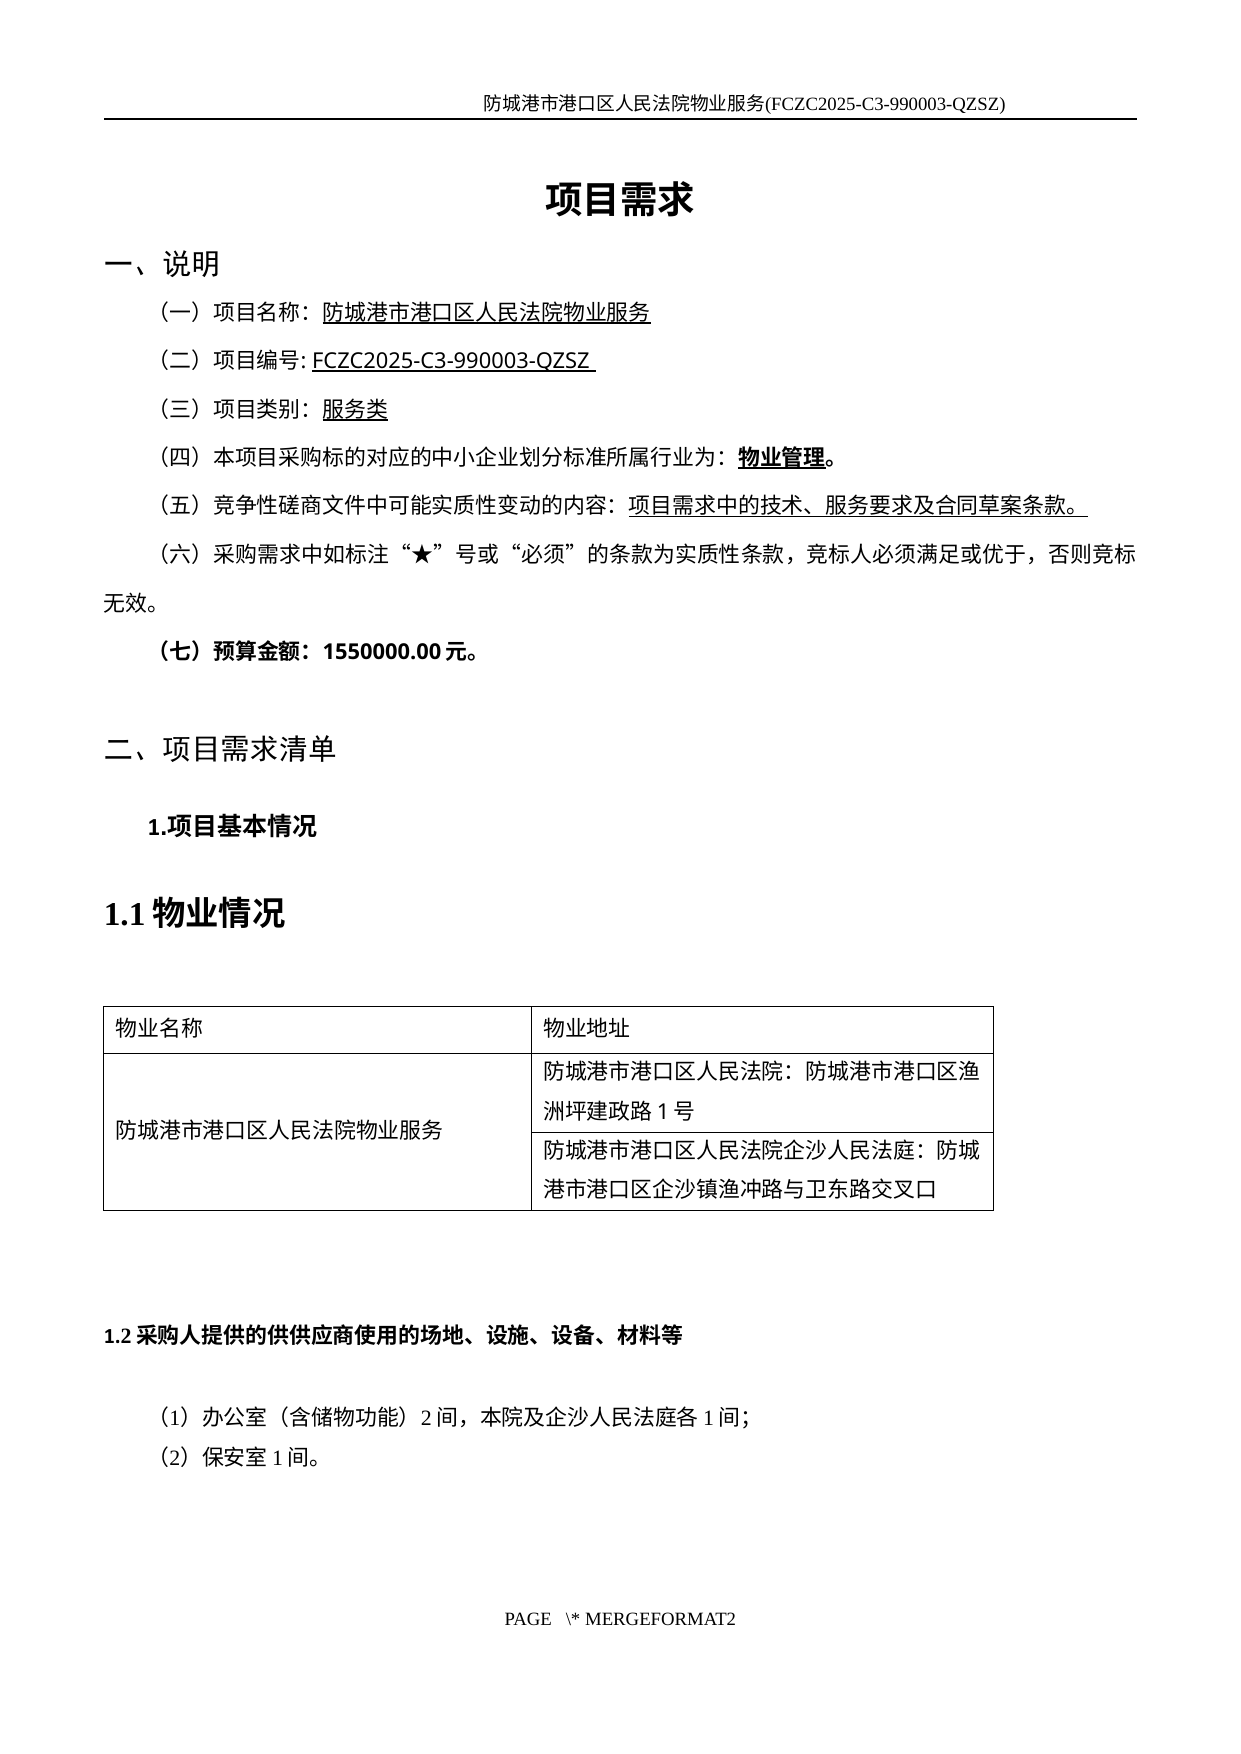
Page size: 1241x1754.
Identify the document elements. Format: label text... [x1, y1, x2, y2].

text 一、说明 [103, 230, 1137, 295]
subtitle 1.项目基本情况 [103, 806, 1137, 843]
table_header 物业名称 [104, 1007, 531, 1053]
text （五）竞争性磋商文件中可能实质性变动的内容：项目需求中的技术、服务要求及合同草案条款。 [103, 488, 1137, 521]
text （三）项目类别：服务类 [103, 391, 1137, 424]
subtitle 1.1物业情况 [103, 879, 1137, 944]
text 二、项目需求清单 [103, 714, 1137, 779]
text （二）项目编号: FCZC2025-C3-990003-QZSZ [103, 343, 1137, 376]
table_cell 防城港市港口区人民法院物业服务 [104, 1054, 531, 1210]
text （六）采购需求中如标注“★”号或“必须”的条款为实质性条款，竞标人必须满足或优于，否则竞标无效。 [103, 536, 1137, 618]
list 办公室（含储物功能）2间，本院及企沙人民法庭各1间； [103, 1400, 1137, 1432]
subtitle 1.2采购人提供的供供应商使用的场地、设施、设备、材料等 [103, 1317, 1137, 1350]
text （七）预算金额：1550000.00元。 [103, 633, 1137, 666]
text 项目需求 [103, 165, 1137, 230]
table_cell 防城港市港口区人民法院：防城港市港口区渔洲坪建政路1号 [532, 1054, 993, 1132]
text （一）项目名称：防城港市港口区人民法院物业服务 [103, 295, 1137, 327]
text （四）本项目采购标的对应的中小企业划分标准所属行业为：物业管理。 [103, 440, 1137, 472]
table_cell 防城港市港口区人民法院企沙人民法庭：防城港市港口区企沙镇渔冲路与卫东路交叉口 [532, 1133, 993, 1210]
table_header 物业地址 [532, 1007, 993, 1053]
list 保安室1间。 [103, 1440, 1137, 1471]
